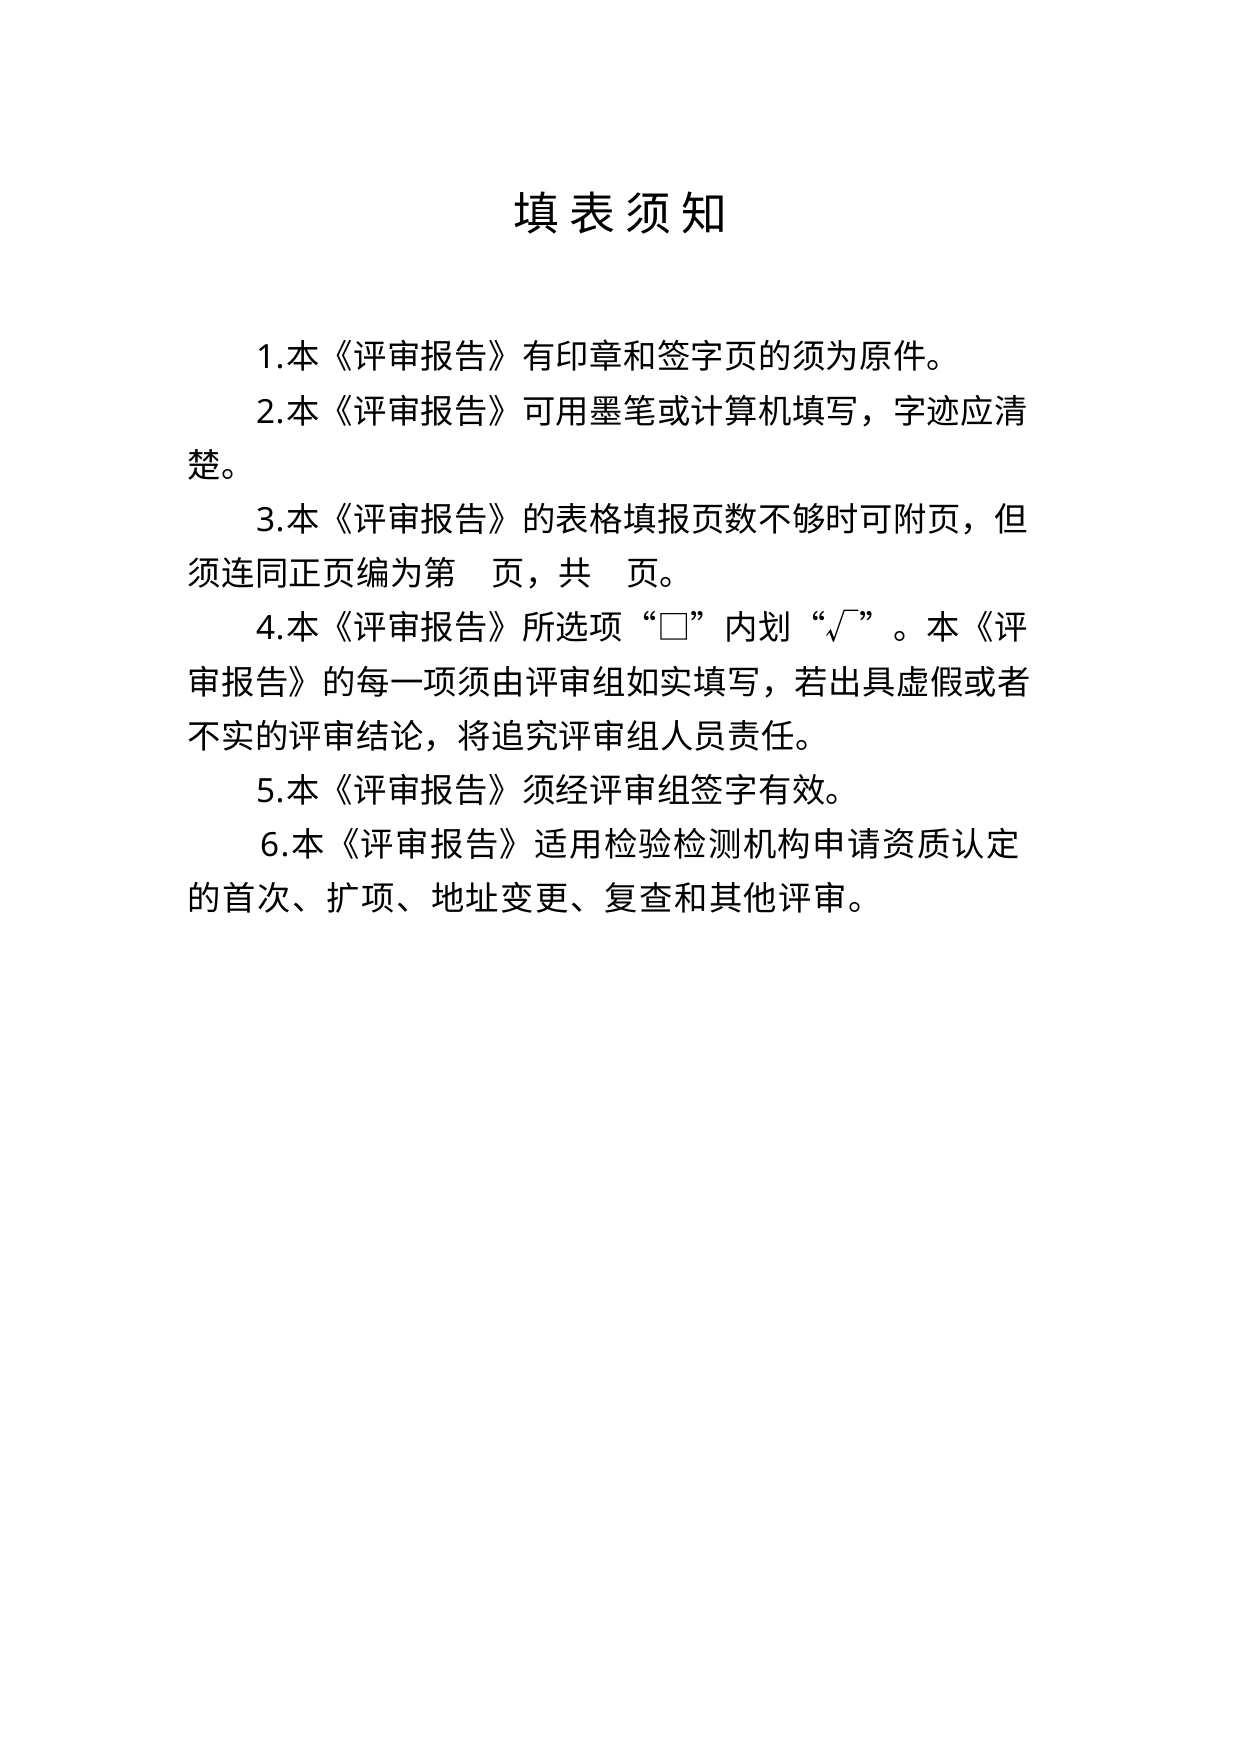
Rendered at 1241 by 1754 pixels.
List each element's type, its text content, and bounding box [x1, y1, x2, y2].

text 填 表 须 知 [187, 162, 1053, 259]
text 4.本《评审报告》所选项“□”内划“√”。本《评审报告》的每一项须由评审组如实填写，若出具虚假或者不实的评审结论，将追究评审组人员责任。 [187, 595, 1053, 758]
text 5.本《评审报告》须经评审组签字有效。 [187, 758, 1053, 812]
text 3.本《评审报告》的表格填报页数不够时可附页，但须连同正页编为第 页，共 页。 [187, 487, 1053, 595]
text 2.本《评审报告》可用墨笔或计算机填写，字迹应清楚。 [187, 379, 1053, 487]
text 1.本《评审报告》有印章和签字页的须为原件。 [187, 324, 1053, 379]
text 6.本《评审报告》适用检验检测机构申请资质认定的首次、扩项、地址变更、复查和其他评审。 [187, 812, 1053, 920]
